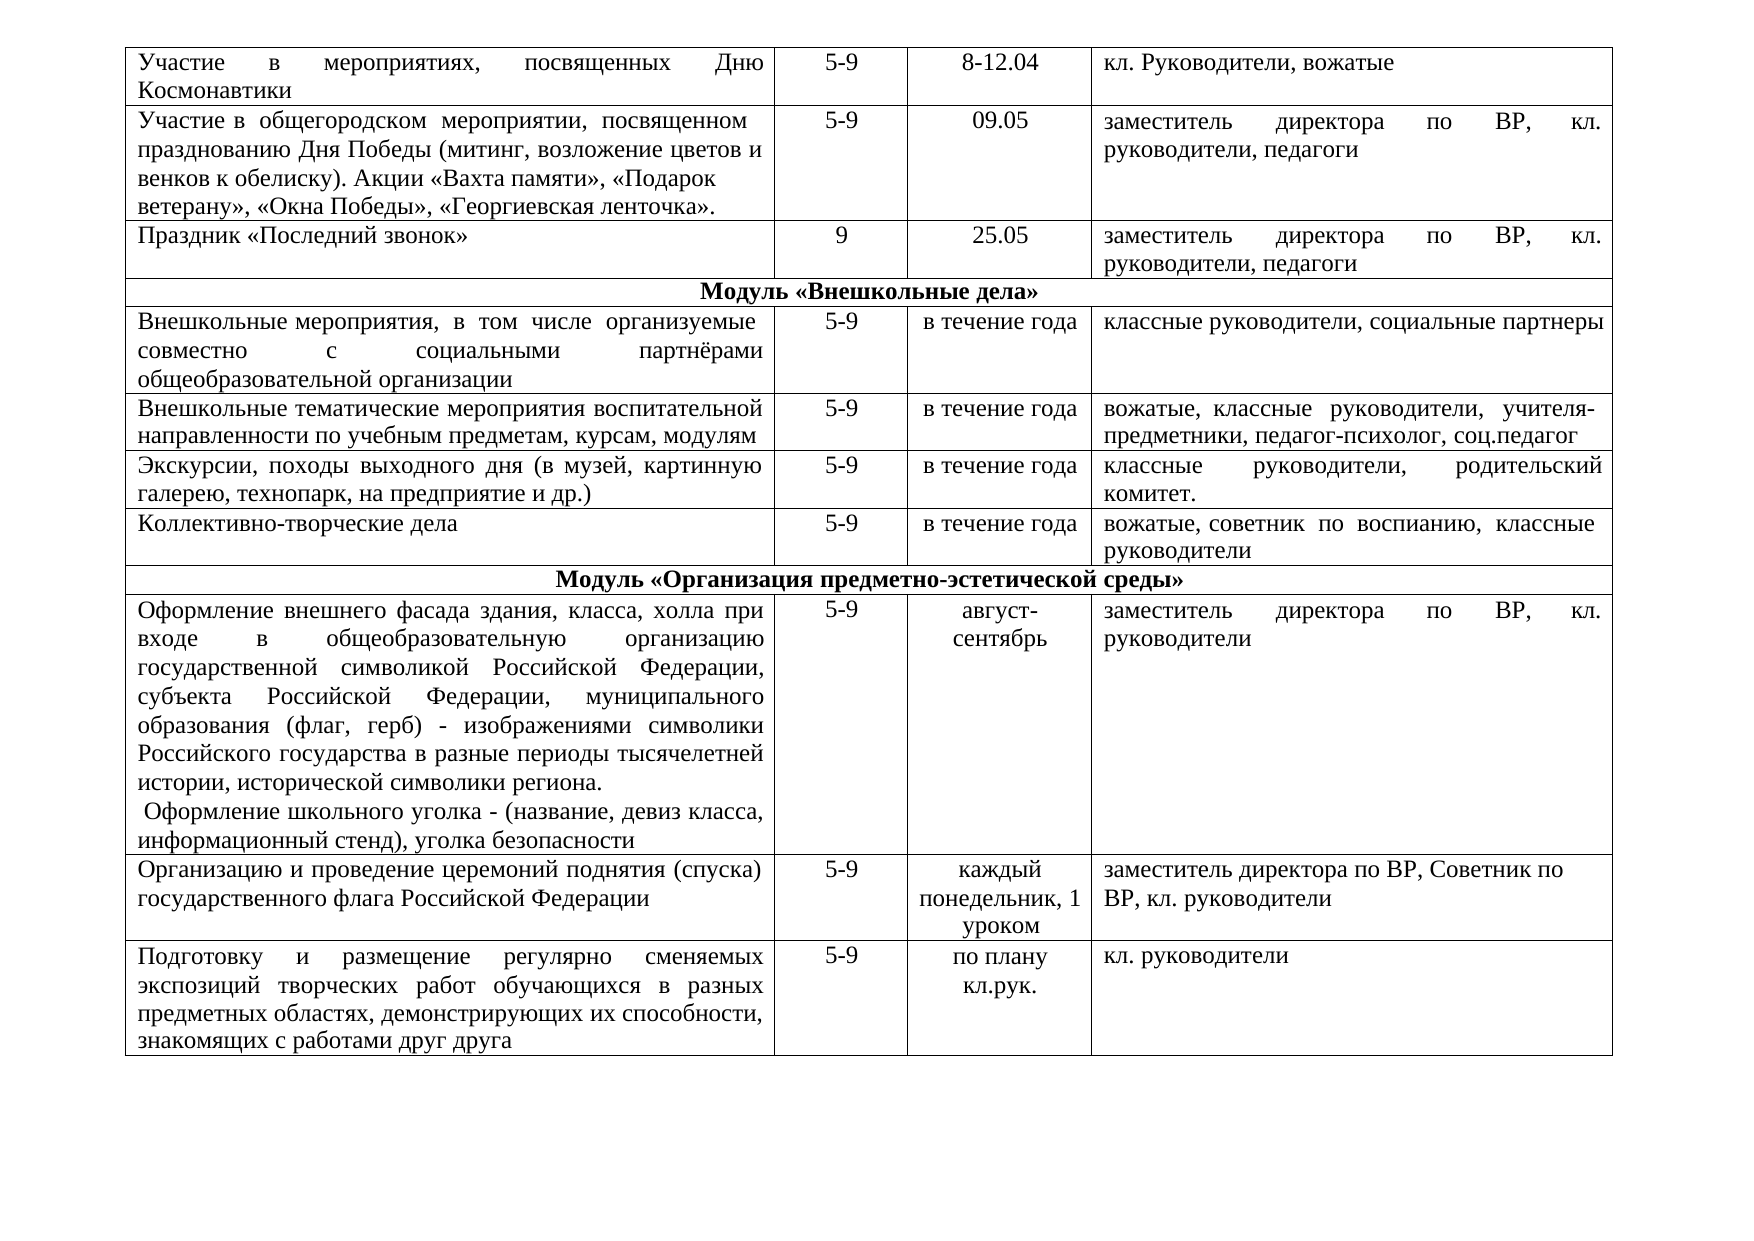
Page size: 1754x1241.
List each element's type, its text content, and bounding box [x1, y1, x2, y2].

table_cell в течение года [908, 509, 1091, 565]
table_cell Внешкольные тематические мероприятия воспитательной направленности по учебным предметам, курсам, модулям [126, 394, 774, 450]
table_cell кл. руководители [1092, 941, 1612, 1055]
table_cell 09.05 [908, 106, 1091, 220]
table_cell вожатые, классные руководители, учителя- предметники, педагог-психолог, соц.педагог [1092, 394, 1612, 450]
table_cell 5-9 [775, 307, 907, 393]
table_cell в течение года [908, 394, 1091, 450]
table_cell Организацию и проведение церемоний поднятия (спуска) государственного флага Российской Федерации [126, 855, 774, 940]
table_cell Внешкольные мероприятия, в том числе организуемые совместно с социальными партнёрами общеобразовательной организации [126, 307, 774, 393]
table_cell 25.05 [908, 221, 1091, 277]
table_cell август- сентябрь [908, 595, 1091, 853]
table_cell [1092, 106, 1612, 220]
table_cell по плану кл.рук. [908, 941, 1091, 1055]
table_cell 5-9 [775, 106, 907, 220]
table_cell классные руководители, родительский комитет. [1092, 451, 1612, 508]
table_cell кл. Руководители, вожатые [1092, 48, 1612, 105]
table_cell заместитель директора по ВР, кл. руководители, педагоги [1092, 221, 1612, 277]
table_cell Коллективно-творческие дела [126, 509, 774, 565]
table_cell в течение года [908, 307, 1091, 393]
table_cell Праздник «Последний звонок» [126, 221, 774, 277]
table_cell Оформление внешнего фасада здания, класса, холла при входе в общеобразовательную организацию государственной символикой Российской Федерации, субъекта Российской Федерации, муниципального образования (флаг, герб) - изображениями символики Российского государства в разные периоды тысячелетней истории, исторической символики региона. Оформление школьного уголка - (название, девиз класса, информационный стенд), уголка безопасности [126, 595, 774, 853]
table_cell заместитель директора по ВР, кл. руководители [1092, 595, 1612, 853]
table_cell классные руководители, социальные партнеры [1092, 307, 1612, 393]
table_cell 5-9 [775, 48, 907, 105]
table_cell Модуль «Организация предметно-эстетической среды» [126, 566, 1612, 594]
table_cell Экскурсии, походы выходного дня (в музей, картинную галерею, технопарк, на предприятие и др.) [126, 451, 774, 508]
table_cell 5-9 [775, 509, 907, 565]
table_cell заместитель директора по ВР, Советник по ВР, кл. руководители [1092, 855, 1612, 940]
table_cell в течение года [908, 451, 1091, 508]
table_cell 5-9 [775, 451, 907, 508]
table_cell 9 [775, 221, 907, 277]
table_cell вожатые, советник по воспианию, классные руководители [1092, 509, 1612, 565]
table_cell 5-9 [775, 855, 907, 940]
table_cell 5-9 [775, 394, 907, 450]
table_cell Участие в общегородском мероприятии, посвященном празднованию Дня Победы (митинг, возложение цветов и венков к обелиску). Акции «Вахта памяти», «Подарок ветерану», «Окна Победы», «Георгиевская ленточка». [126, 106, 774, 220]
table_cell Участие в мероприятиях, посвященных Дню Космонавтики [126, 48, 774, 105]
table_cell Модуль «Внешкольные дела» [126, 279, 1612, 306]
table_cell 8-12.04 [908, 48, 1091, 105]
table_cell Подготовку и размещение регулярно сменяемых экспозиций творческих работ обучающихся в разных предметных областях, демонстрирующих их способности, знакомящих с работами друг друга [126, 941, 774, 1055]
table_cell 5-9 [775, 941, 907, 1055]
table_cell 5-9 [775, 595, 907, 853]
table_cell каждый понедельник, 1 уроком [908, 855, 1091, 940]
